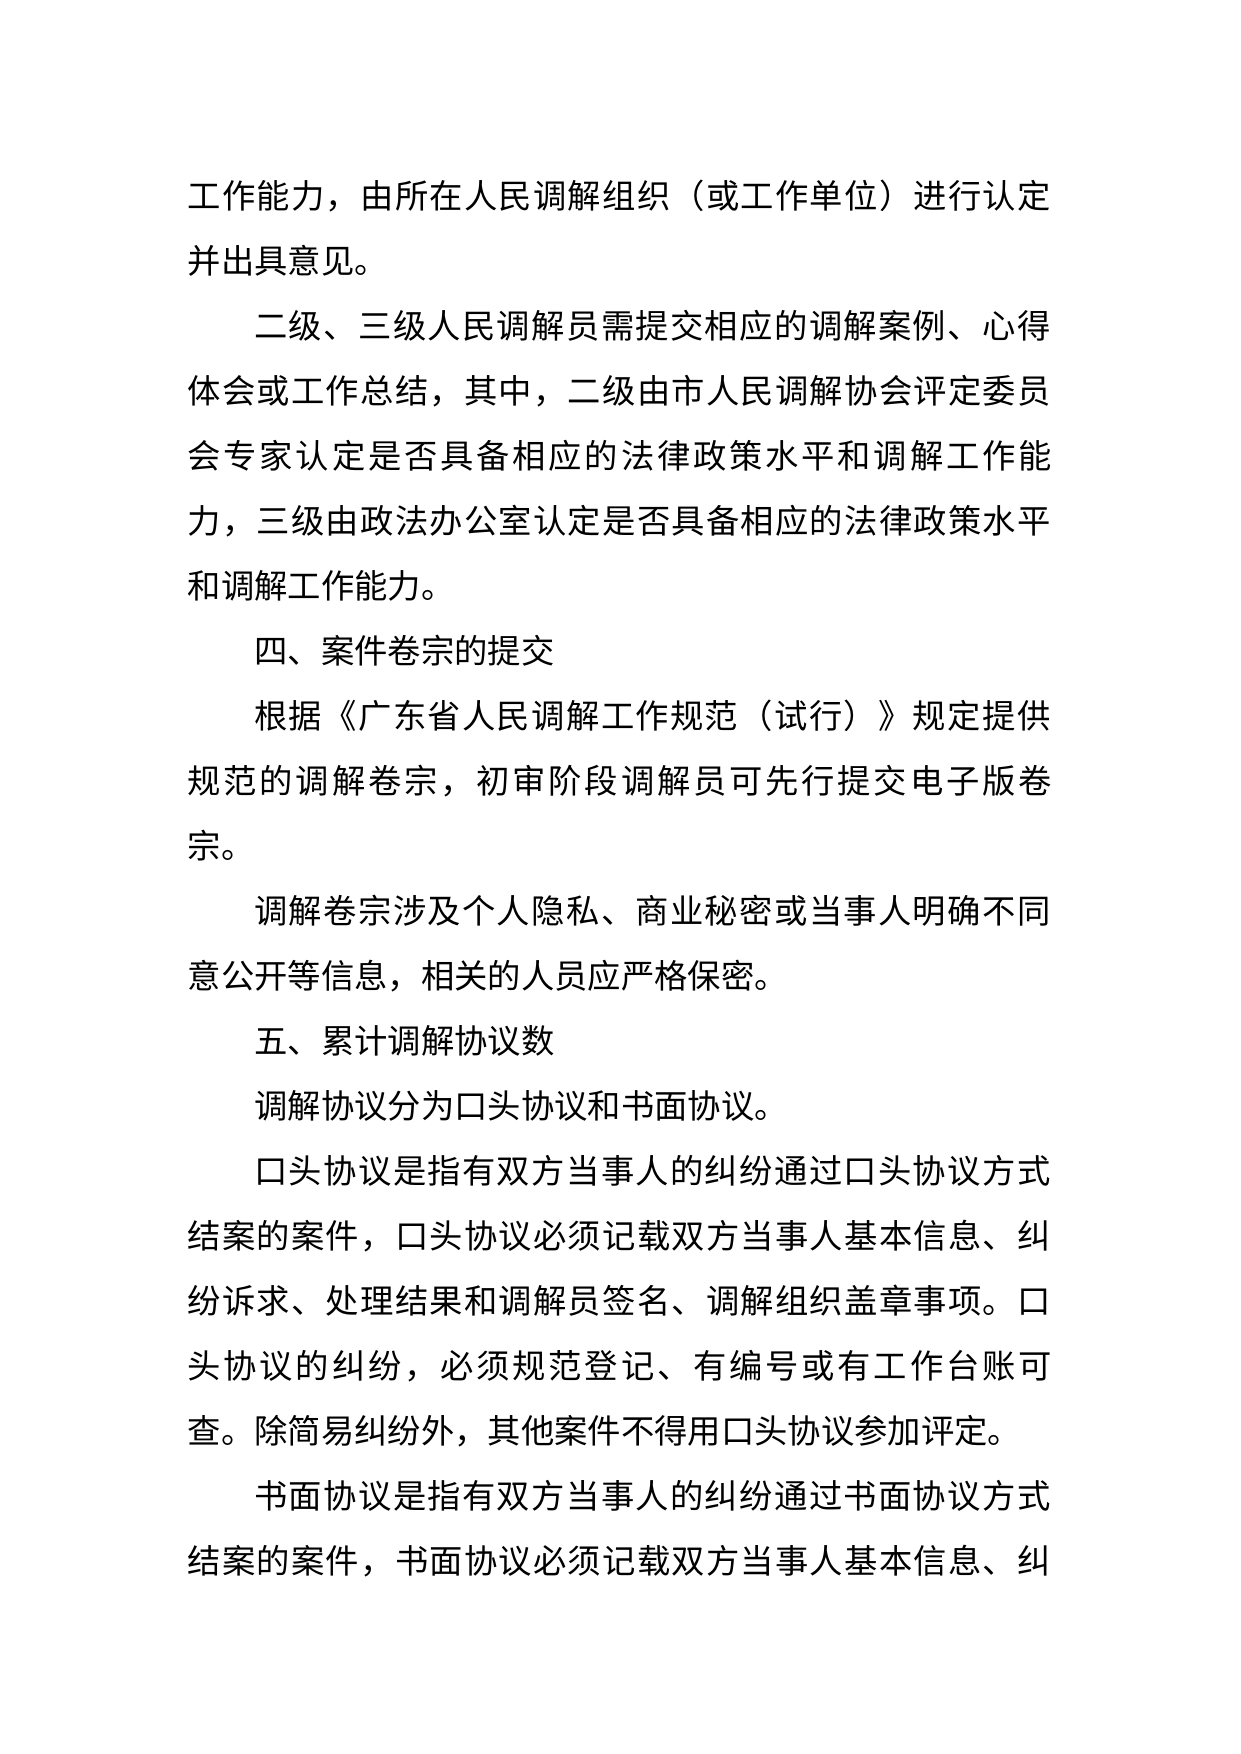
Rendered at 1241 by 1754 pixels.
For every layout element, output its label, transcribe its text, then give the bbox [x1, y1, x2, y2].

text 调解协议分为口头协议和书面协议。 [187, 1072, 1053, 1137]
text 调解卷宗涉及个人隐私、商业秘密或当事人明确不同意公开等信息，相关的人员应严格保密。 [187, 877, 1053, 1007]
text 二级、三级人民调解员需提交相应的调解案例、心得体会或工作总结，其中，二级由市人民调解协会评定委员会专家认定是否具备相应的法律政策水平和调解工作能力，三级由政法办公室认定是否具备相应的法律政策水平和调解工作能力。 [187, 292, 1053, 617]
text 口头协议是指有双方当事人的纠纷通过口头协议方式结案的案件，口头协议必须记载双方当事人基本信息、纠纷诉求、处理结果和调解员签名、调解组织盖章事项。口头协议的纠纷，必须规范登记、有编号或有工作台账可查。除简易纠纷外，其他案件不得用口头协议参加评定。 [187, 1137, 1053, 1462]
text 五、累计调解协议数 [187, 1007, 1053, 1072]
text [187, 162, 1053, 292]
text 四、案件卷宗的提交 [187, 617, 1053, 682]
text 根据《广东省人民调解工作规范（试行）》规定提供规范的调解卷宗，初审阶段调解员可先行提交电子版卷宗。 [187, 682, 1053, 877]
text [187, 1462, 1053, 1592]
